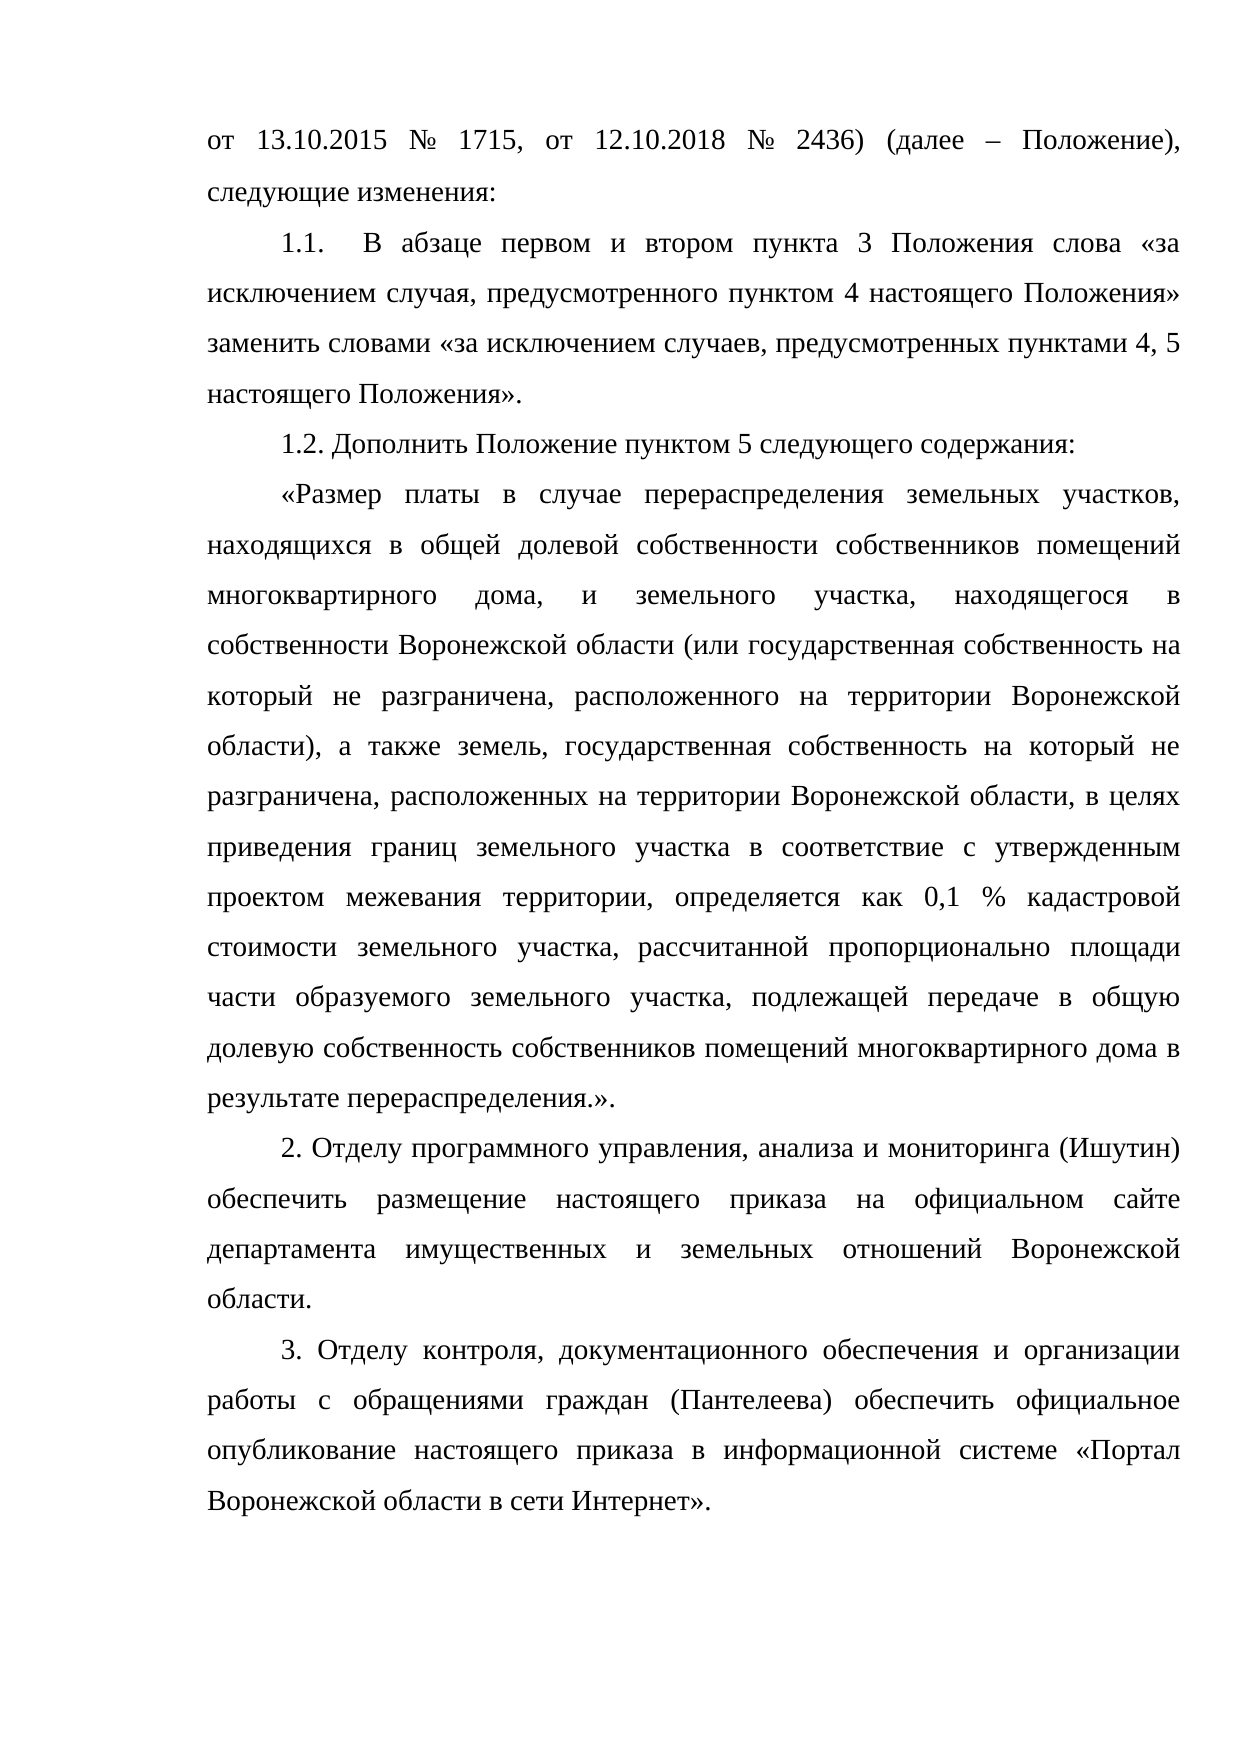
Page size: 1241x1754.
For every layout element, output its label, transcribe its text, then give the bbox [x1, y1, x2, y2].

text «Размер платы в случае перераспределения земельных участков, находящихся в общей долевой собственности собственников помещений многоквартирного дома, и земельного участка, находящегося в собственности Воронежской области (или государственная собственность на который не разграничена, расположенного на территории Воронежской области), а также земель, государственная собственность на который не разграничена, расположенных на территории Воронежской области, в целях приведения границ земельного участка в соответствие с утвержденным проектом межевания территории, определяется как 0,1 % кадастровой стоимости земельного участка, рассчитанной пропорционально площади части образуемого земельного участка, подлежащей передаче в общую долевую собственность собственников помещений многоквартирного дома в результате перераспределения.». [207, 476, 1181, 1114]
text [207, 118, 1181, 208]
text 1.1. В абзаце первом и втором пункта 3 Положения слова «за исключением случая, предусмотренного пунктом 4 настоящего Положения» заменить словами «за исключением случаев, предусмотренных пунктами 4, 5 настоящего Положения». [207, 225, 1181, 409]
text 3. Отделу контроля, документационного обеспечения и организации работы с обращениями граждан (Пантелеева) обеспечить официальное опубликование настоящего приказа в информационной системе «Портал Воронежской области в сети Интернет». [207, 1332, 1181, 1516]
text 1.2. Дополнить Положение пунктом 5 следующего содержания: [207, 426, 1181, 460]
text 2. Отделу программного управления, анализа и мониторинга (Ишутин) обеспечить размещение настоящего приказа на официальном сайте департамента имущественных и земельных отношений Воронежской области. [207, 1131, 1181, 1315]
